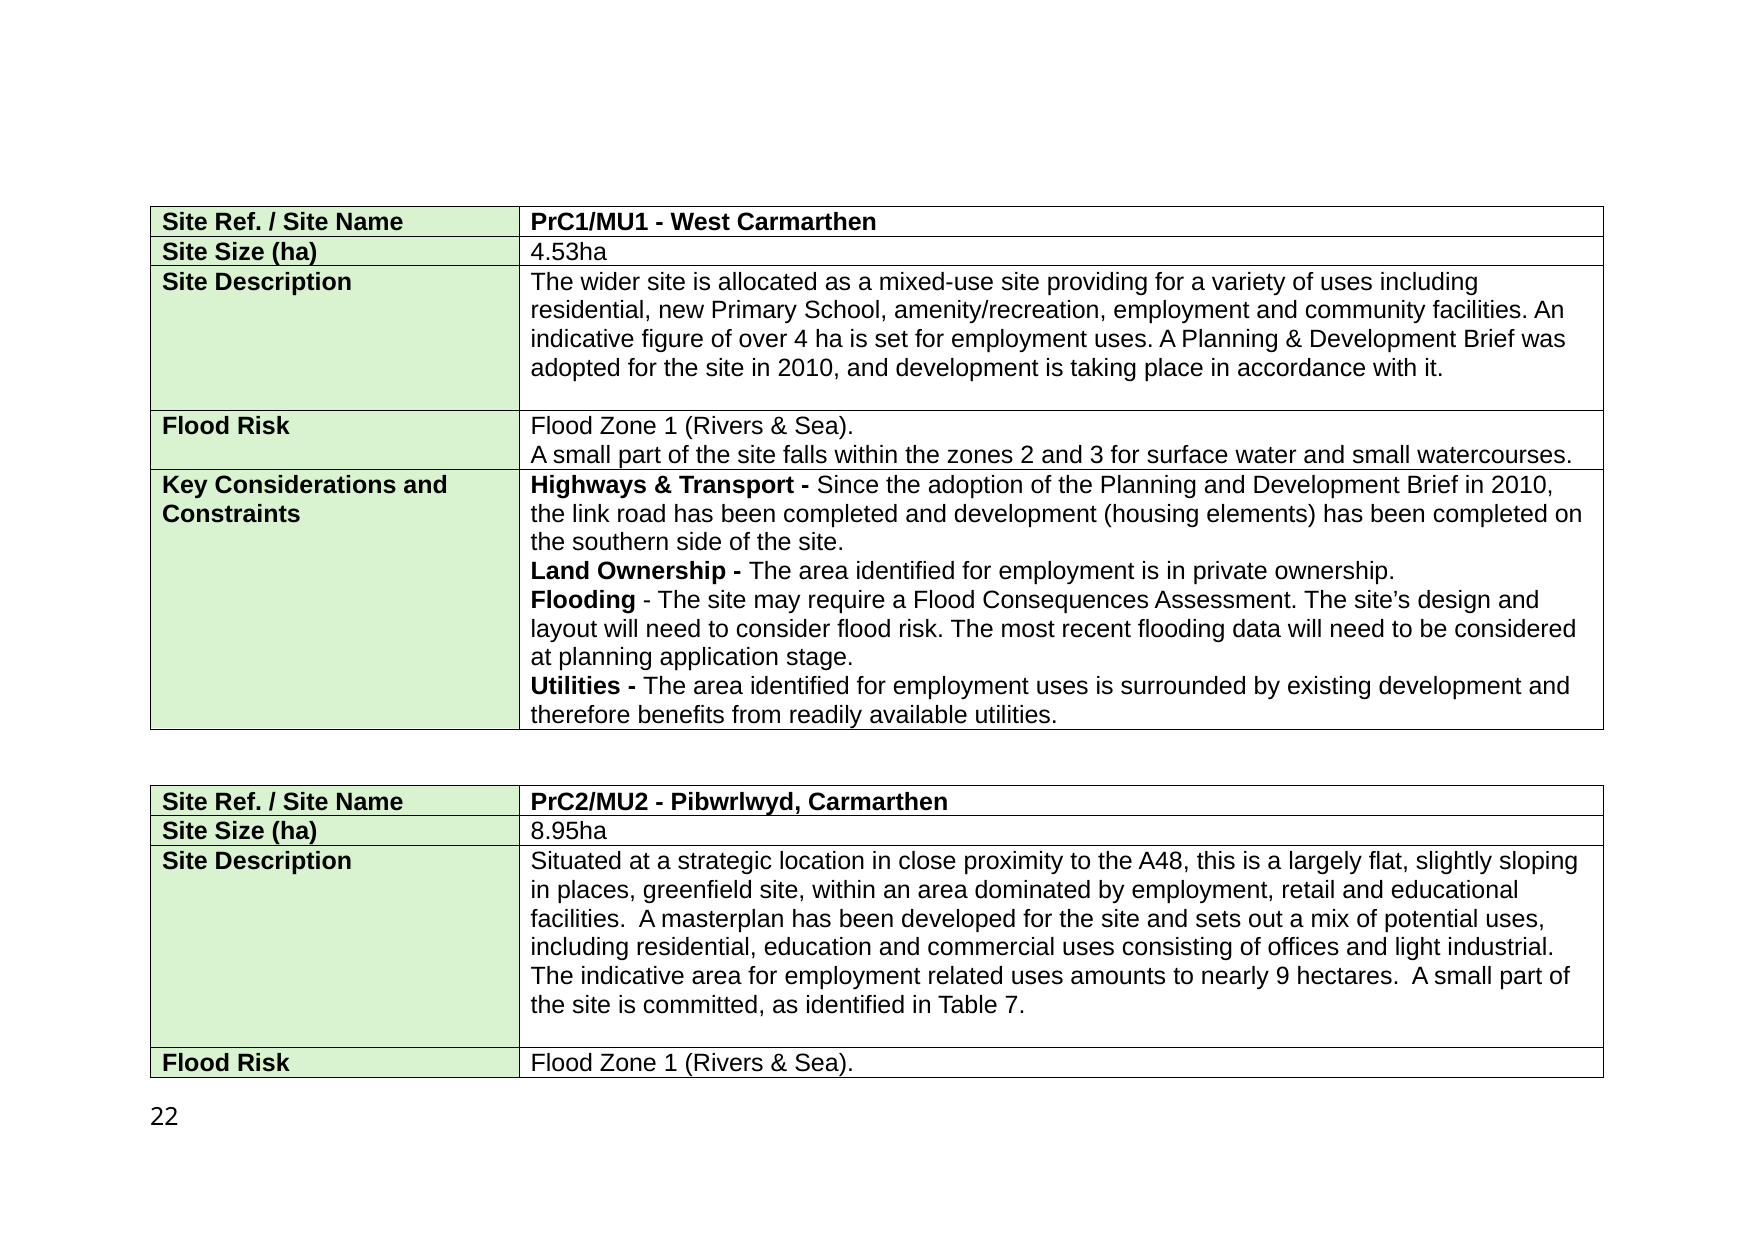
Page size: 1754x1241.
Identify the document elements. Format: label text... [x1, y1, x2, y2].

table_cell Flood Zone 1 (Rivers & Sea). A small part of the site falls within the zones 2 and 3 for surface water and small watercourses. [520, 411, 1603, 469]
table_cell Site Size (ha) [151, 816, 519, 845]
table_cell 8.95ha [520, 816, 1603, 845]
table_cell The wider site is allocated as a mixed-use site providing for a variety of uses including residential, new Primary School, amenity/recreation, employment and community facilities. An indicative figure of over 4 ha is set for employment uses. A Planning & Development Brief was adopted for the site in 2010, and development is taking place in accordance with it. [520, 266, 1603, 410]
table_cell Key Considerations and Constraints [151, 470, 519, 728]
table_cell Site Description [151, 846, 519, 1047]
table_cell Situated at a strategic location in close proximity to the A48, this is a largely flat, slightly sloping in places, greenfield site, within an area dominated by employment, retail and educational facilities. A masterplan has been developed for the site and sets out a mix of potential uses, including residential, education and commercial uses consisting of offices and light industrial. The indicative area for employment related uses amounts to nearly 9 hectares. A small part of the site is committed, as identified in Table 7. [520, 846, 1603, 1047]
table_cell Site Size (ha) [151, 237, 519, 265]
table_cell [520, 1048, 1603, 1077]
table_cell Flood Risk [151, 411, 519, 469]
table_cell Flood Risk [151, 1048, 519, 1077]
table_header Site Ref. / Site Name [151, 786, 519, 815]
table_header PrC1/MU1 - West Carmarthen [520, 207, 1603, 236]
table_cell 4.53ha [520, 237, 1603, 265]
table_cell Highways & Transport - Since the adoption of the Planning and Development Brief in 2010, the link road has been completed and development (housing elements) has been completed on the southern side of the site. Land Ownership - The area identified for employment is in private ownership. Flooding - The site may require a Flood Consequences Assessment. The site’s design and layout will need to consider flood risk. The most recent flooding data will need to be considered at planning application stage. Utilities - The area identified for employment uses is surrounded by existing development and therefore benefits from readily available utilities. [520, 470, 1603, 728]
table_header PrC2/MU2 - Pibwrlwyd, Carmarthen [520, 786, 1603, 815]
table_header Site Ref. / Site Name [151, 207, 519, 236]
table_cell Site Description [151, 266, 519, 410]
